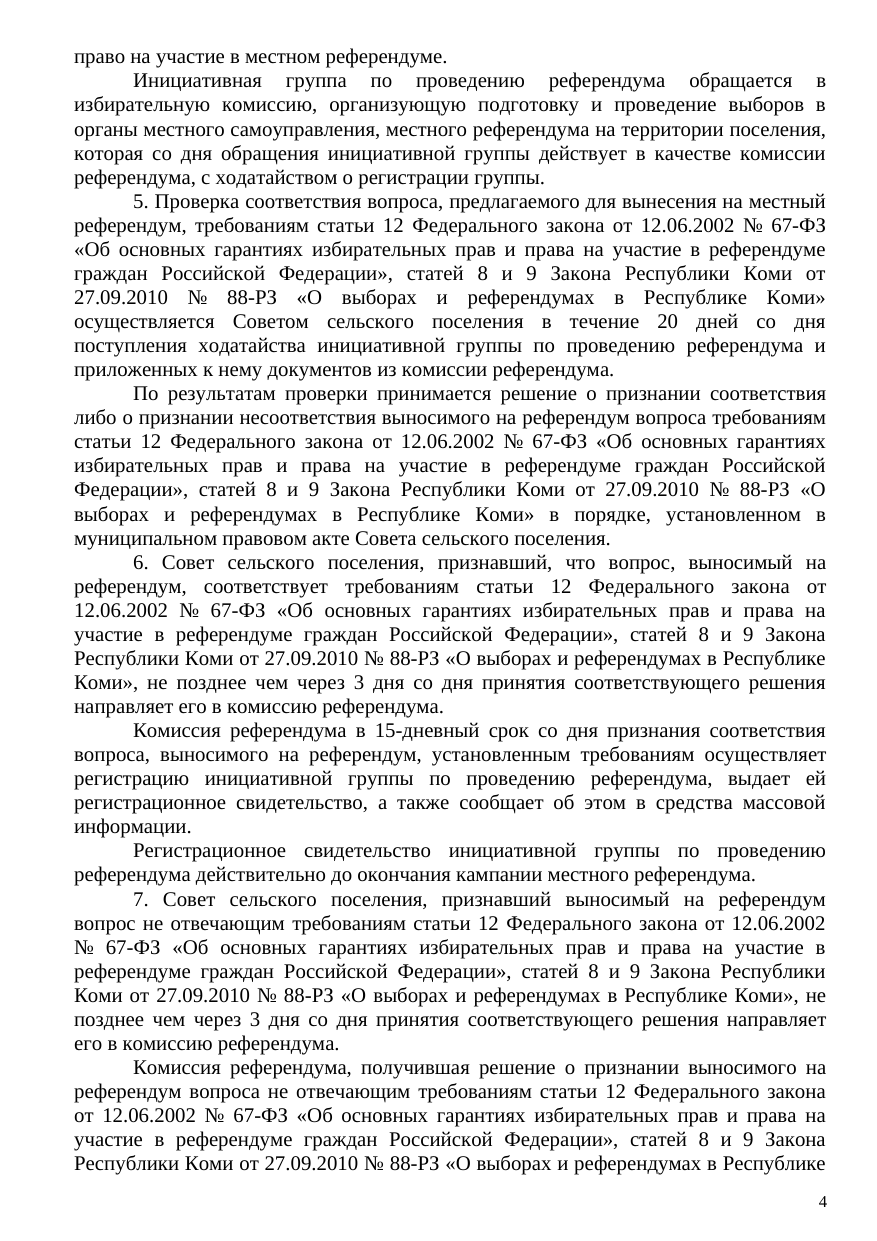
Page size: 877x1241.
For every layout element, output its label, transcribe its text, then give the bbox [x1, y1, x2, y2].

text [74, 44, 827, 68]
text 5. Проверка соответствия вопроса, предлагаемого для вынесения на местный референдум, требованиям статьи 12 Федерального закона от 12.06.2002 № 67-ФЗ «Об основных гарантиях избирательных прав и права на участие в референдуме граждан Российской Федерации», статей 8 и 9 Закона Республики Коми от 27.09.2010 № 88-РЗ «О выборах и референдумах в Республике Коми» осуществляется Советом сельского поселения в течение 20 дней со дня поступления ходатайства инициативной группы по проведению референдума и приложенных к нему документов из комиссии референдума. [74, 189, 827, 381]
text Комиссия референдума в 15-дневный срок со дня признания соответствия вопроса, выносимого на референдум, установленным требованиям осуществляет регистрацию инициативной группы по проведению референдума, выдает ей регистрационное свидетельство, а также сообщает об этом в средства массовой информации. [74, 718, 827, 838]
text Инициативная группа по проведению референдума обращается в избирательную комиссию, организующую подготовку и проведение выборов в органы местного самоуправления, местного референдума на территории поселения, которая со дня обращения инициативной группы действует в качестве комиссии референдума, с ходатайством о регистрации группы. [74, 68, 827, 189]
text Регистрационное свидетельство инициативной группы по проведению референдума действительно до окончания кампании местного референдума. [74, 838, 827, 886]
text По результатам проверки принимается решение о признании соответствия либо о признании несоответствия выносимого на референдум вопроса требованиям статьи 12 Федерального закона от 12.06.2002 № 67-ФЗ «Об основных гарантиях избирательных прав и права на участие в референдуме граждан Российской Федерации», статей 8 и 9 Закона Республики Коми от 27.09.2010 № 88-РЗ «О выборах и референдумах в Республике Коми» в порядке, установленном в муниципальном правовом акте Совета сельского поселения. [74, 381, 827, 549]
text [74, 1055, 827, 1175]
text 6. Совет сельского поселения, признавший, что вопрос, выносимый на референдум, соответствует требованиям статьи 12 Федерального закона от 12.06.2002 № 67-ФЗ «Об основных гарантиях избирательных прав и права на участие в референдуме граждан Российской Федерации», статей 8 и 9 Закона Республики Коми от 27.09.2010 № 88-РЗ «О выборах и референдумах в Республике Коми», не позднее чем через 3 дня со дня принятия соответствующего решения направляет его в комиссию референдума. [74, 549, 827, 718]
text 7. Совет сельского поселения, признавший выносимый на референдум вопрос не отвечающим требованиям статьи 12 Федерального закона от 12.06.2002 № 67-ФЗ «Об основных гарантиях избирательных прав и права на участие в референдуме граждан Российской Федерации», статей 8 и 9 Закона Республики Коми от 27.09.2010 № 88-РЗ «О выборах и референдумах в Республике Коми», не позднее чем через 3 дня со дня принятия соответствующего решения направляет его в комиссию референдума. [74, 886, 827, 1055]
